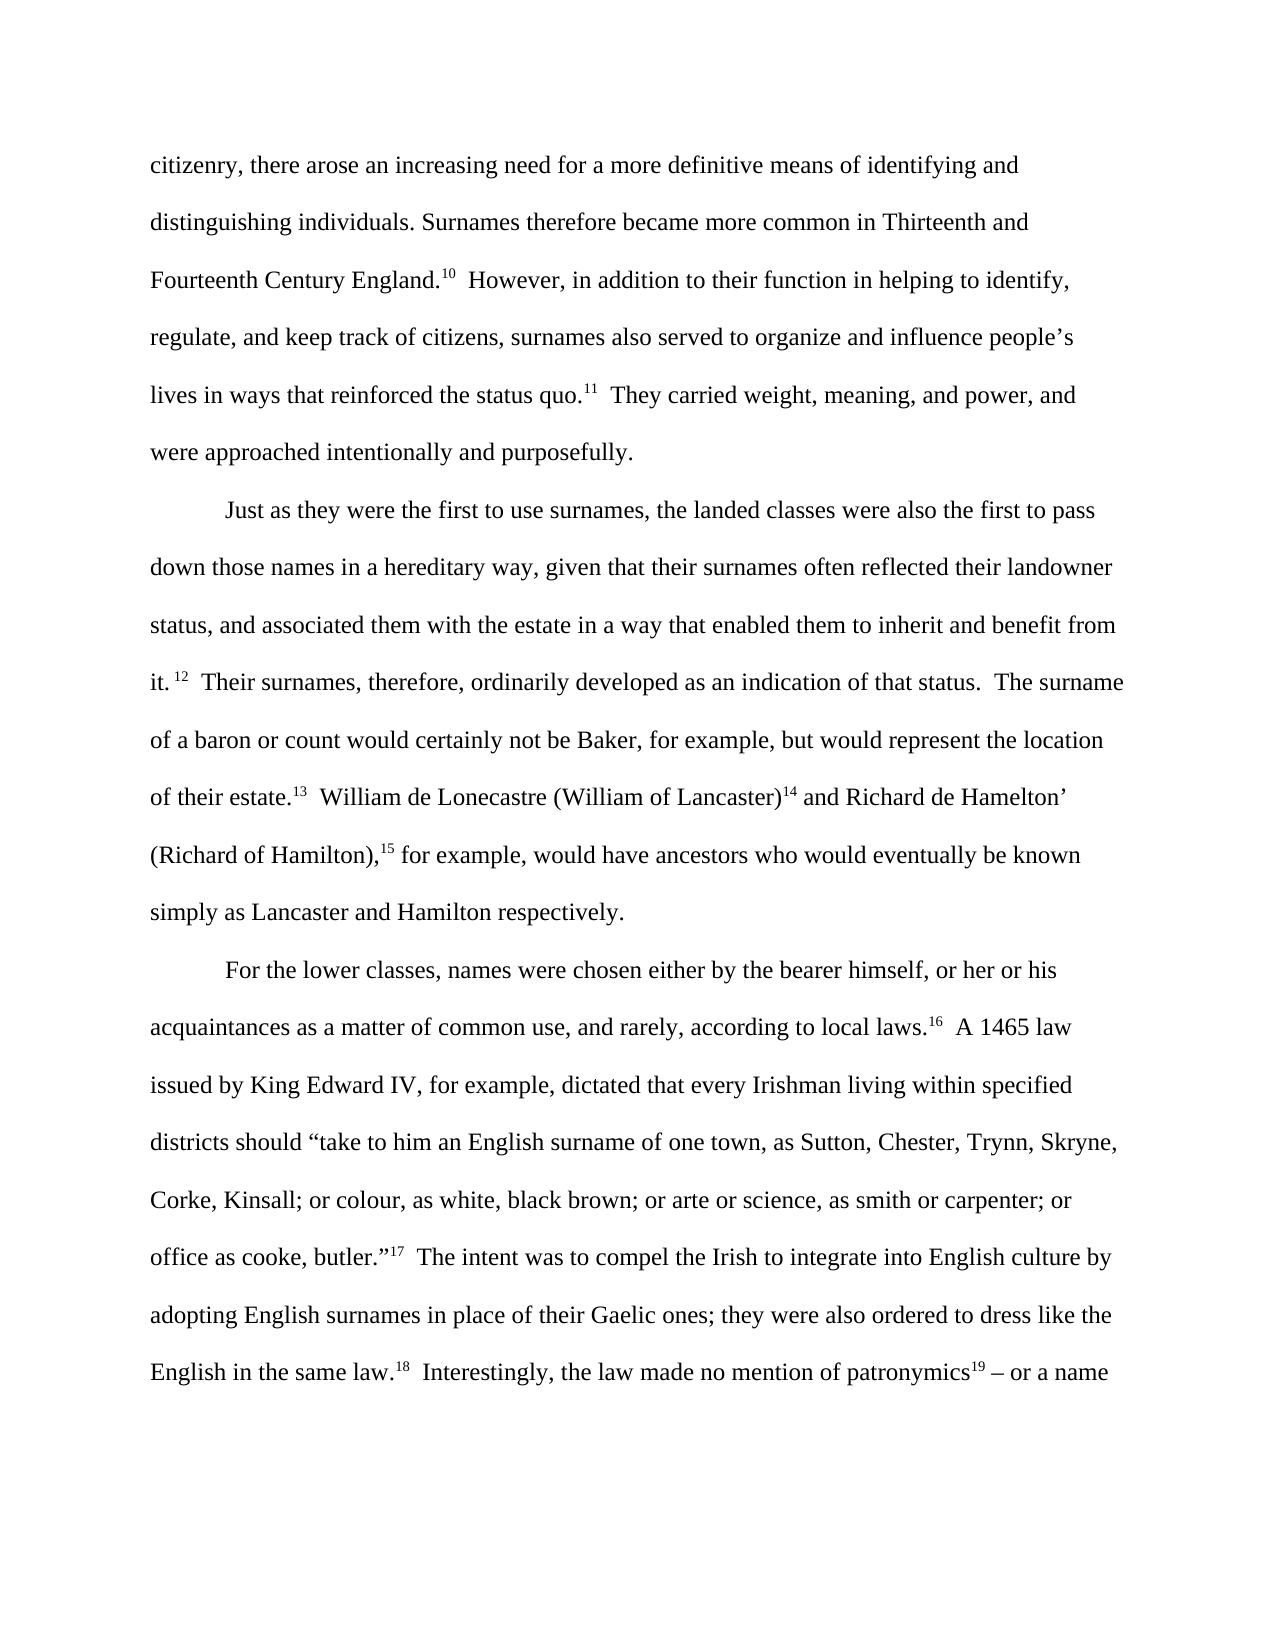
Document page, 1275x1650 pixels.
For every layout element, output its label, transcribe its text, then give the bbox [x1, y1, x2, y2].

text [150, 955, 1125, 1386]
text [150, 150, 1125, 466]
text Just as they were the first to use surnames, the landed classes were also the first to pass down those names in a hereditary way, given that their surnames often reflected their landowner status, and associated them with the estate in a way that enabled them to inherit and benefit from it. Their surnames, therefore, ordinarily developed as an indication of that status. The surname of a baron or count would certainly not be Baker, for example, but would represent the location of their estate. William de Lonecastre (William of Lancaster) and Richard de Hamelton’ (Richard of Hamilton), for example, would have ancestors who would eventually be known simply as Lancaster and Hamilton respectively. [150, 495, 1125, 926]
